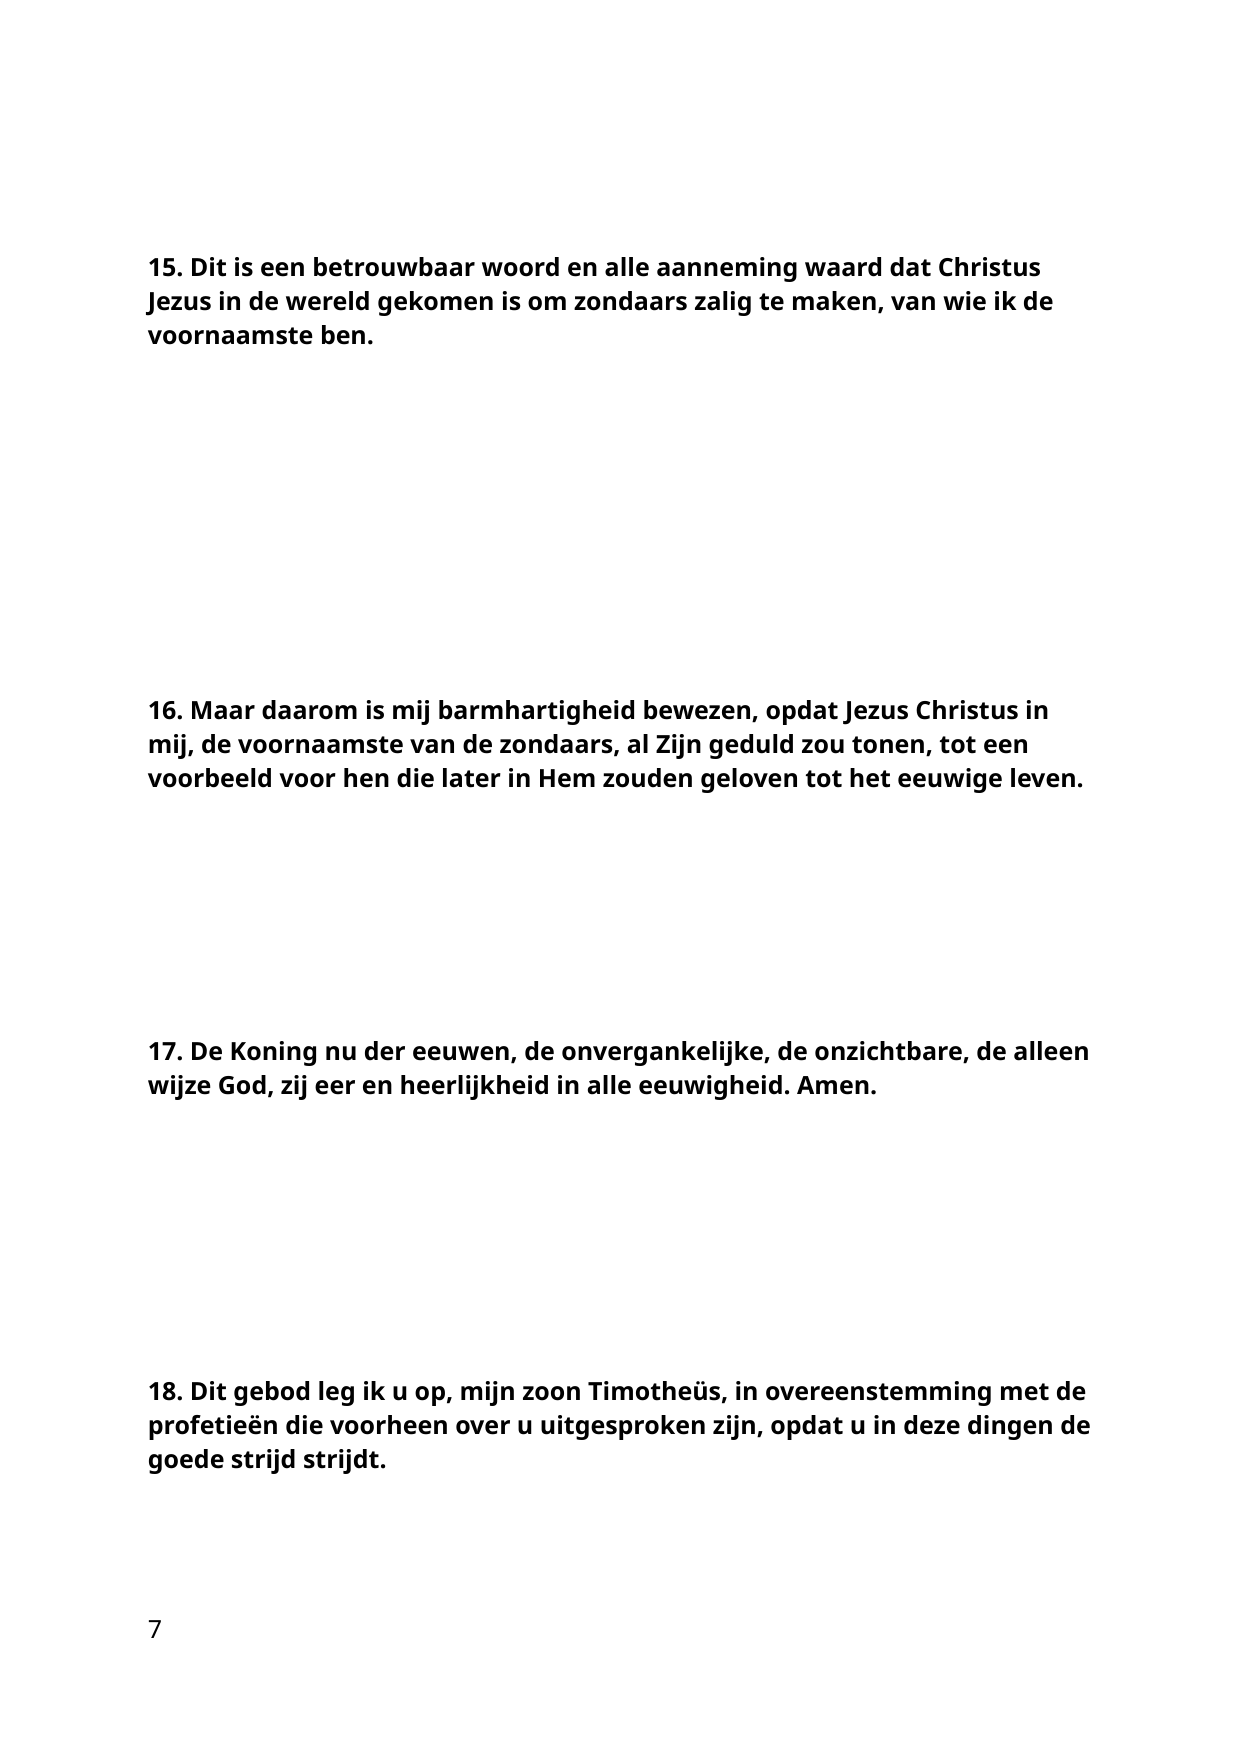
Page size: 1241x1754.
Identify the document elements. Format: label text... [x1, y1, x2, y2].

text 15. Dit is een betrouwbaar woord en alle aanneming waard dat Christus Jezus in de wereld gekomen is om zondaars zalig te maken, van wie ik de voornaamste ben. [148, 250, 1093, 352]
text 17. De Koning nu der eeuwen, de onvergankelijke, de onzichtbare, de alleen wijze God, zij eer en heerlijkheid in alle eeuwigheid. Amen. [148, 1033, 1093, 1101]
text 16. Maar daarom is mij barmhartigheid bewezen, opdat Jezus Christus in mij, de voornaamste van de zondaars, al Zijn geduld zou tonen, tot een voorbeeld voor hen die later in Hem zouden geloven tot het eeuwige leven. [148, 693, 1093, 795]
text 18. Dit gebod leg ik u op, mijn zoon Timotheüs, in overeenstemming met de profetieën die voorheen over u uitgesproken zijn, opdat u in deze dingen de goede strijd strijdt. [148, 1374, 1093, 1476]
